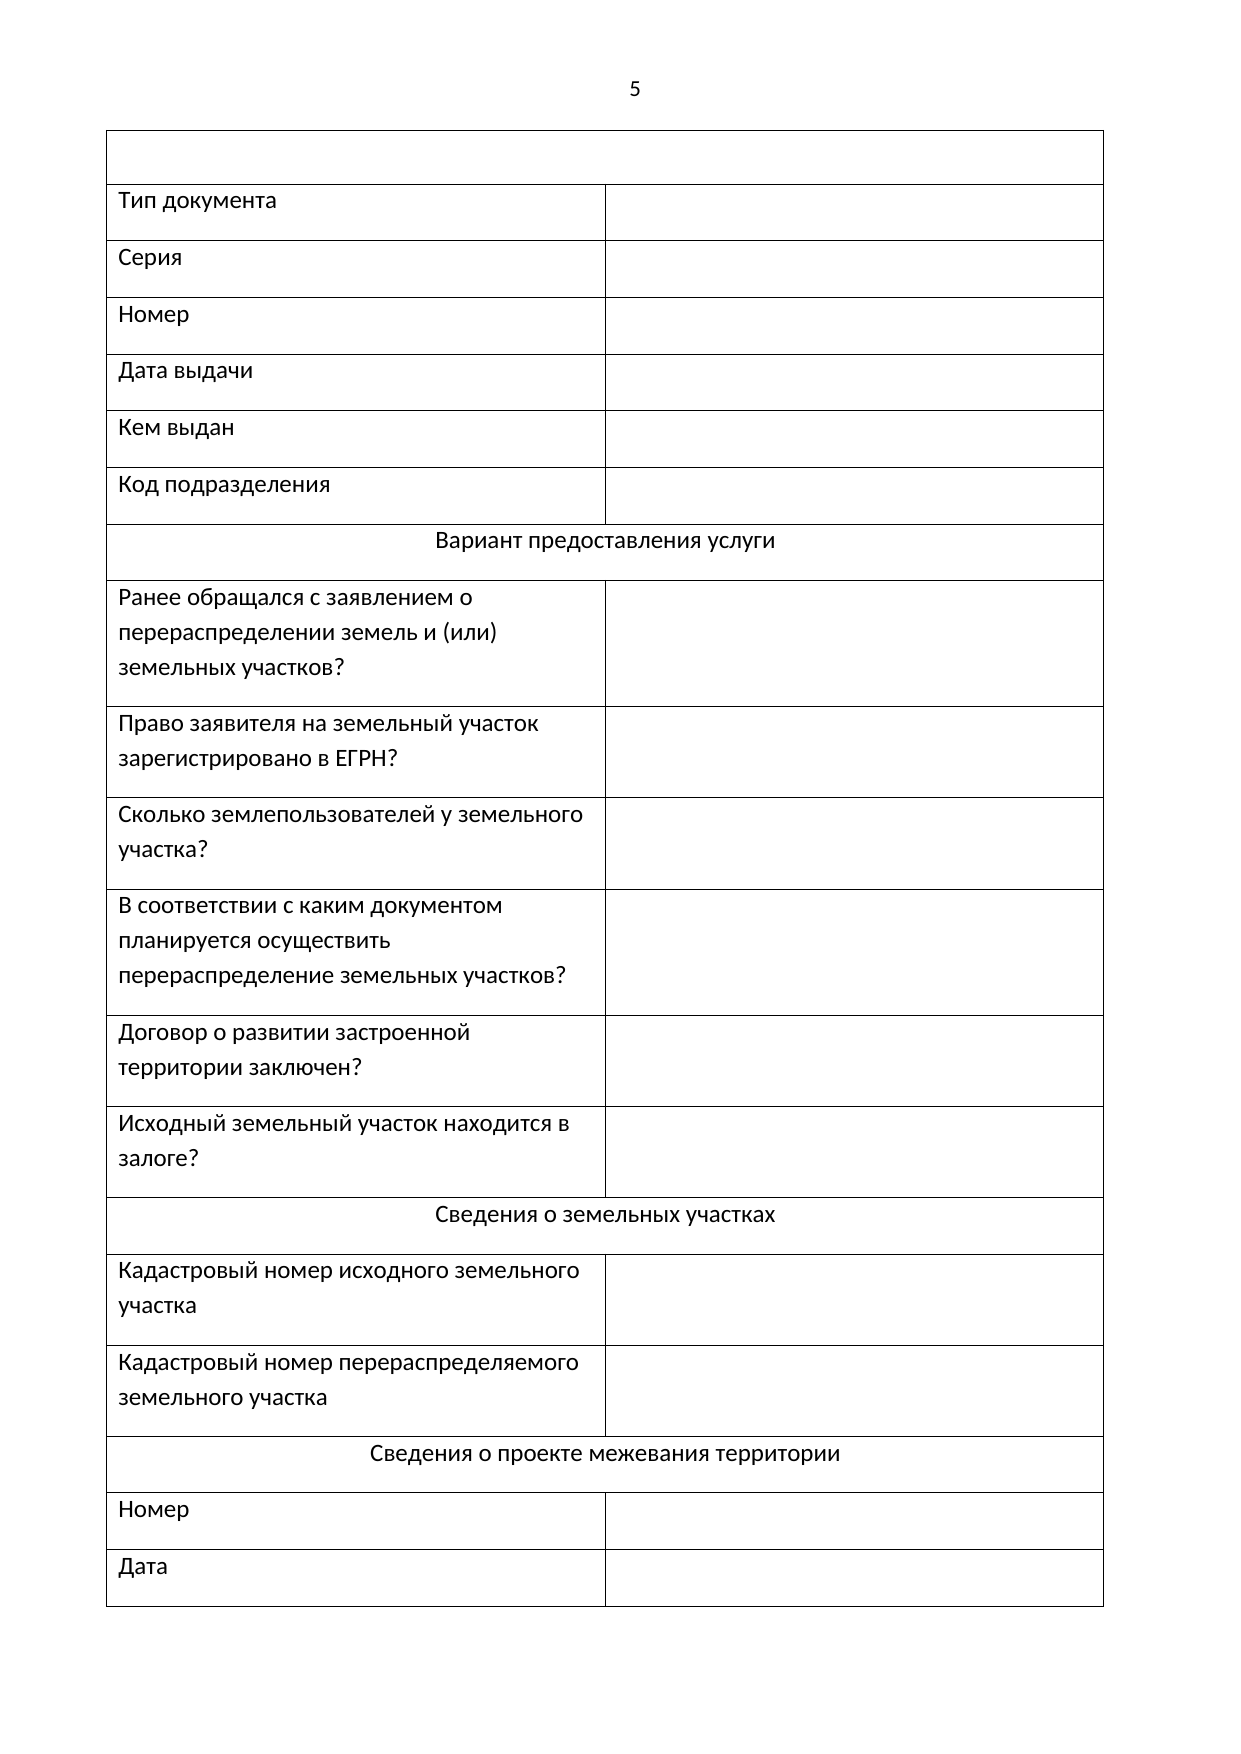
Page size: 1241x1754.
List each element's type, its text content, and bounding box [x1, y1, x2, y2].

table_cell Право заявителя на земельный участок зарегистрировано в ЕГРН? [107, 707, 605, 797]
table_cell Кем выдан [107, 411, 605, 467]
table_cell [606, 1346, 1103, 1436]
table_cell Договор о развитии застроенной территории заключен? [107, 1016, 605, 1106]
table_cell Серия [107, 241, 605, 297]
table_cell Дата [107, 1550, 605, 1606]
table_cell [606, 185, 1103, 240]
table_cell Ранее обращался с заявлением о перераспределении земель и (или) земельных участков? [107, 581, 605, 706]
table_cell Сведения о проекте межевания территории [107, 1437, 1103, 1492]
table_cell [606, 411, 1103, 467]
table_cell Дата выдачи [107, 355, 605, 410]
table_cell [606, 1016, 1103, 1106]
table_cell [606, 707, 1103, 797]
table_cell Исходный земельный участок находится в залоге? [107, 1107, 605, 1197]
table_cell [606, 890, 1103, 1015]
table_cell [107, 131, 1103, 183]
table_cell [606, 241, 1103, 297]
table_cell Сведения о земельных участках [107, 1198, 1103, 1253]
table_cell Сколько землепользователей у земельного участка? [107, 798, 605, 888]
table_cell [606, 1255, 1103, 1345]
table_cell Тип документа [107, 185, 605, 240]
table_cell Код подразделения [107, 468, 605, 523]
table_cell [606, 1550, 1103, 1606]
table_cell [606, 1493, 1103, 1549]
table_cell [606, 798, 1103, 888]
table_cell Номер [107, 1493, 605, 1549]
table_cell Кадастровый номер исходного земельного участка [107, 1255, 605, 1345]
table_cell [606, 468, 1103, 523]
table_cell Номер [107, 298, 605, 353]
table_cell В соответствии с каким документом планируется осуществить перераспределение земельных участков? [107, 890, 605, 1015]
table_cell [606, 298, 1103, 353]
table_cell [606, 1107, 1103, 1197]
table_cell Вариант предоставления услуги [107, 525, 1103, 580]
table_cell [606, 581, 1103, 706]
table_cell Кадастровый номер перераспределяемого земельного участка [107, 1346, 605, 1436]
table_cell [606, 355, 1103, 410]
